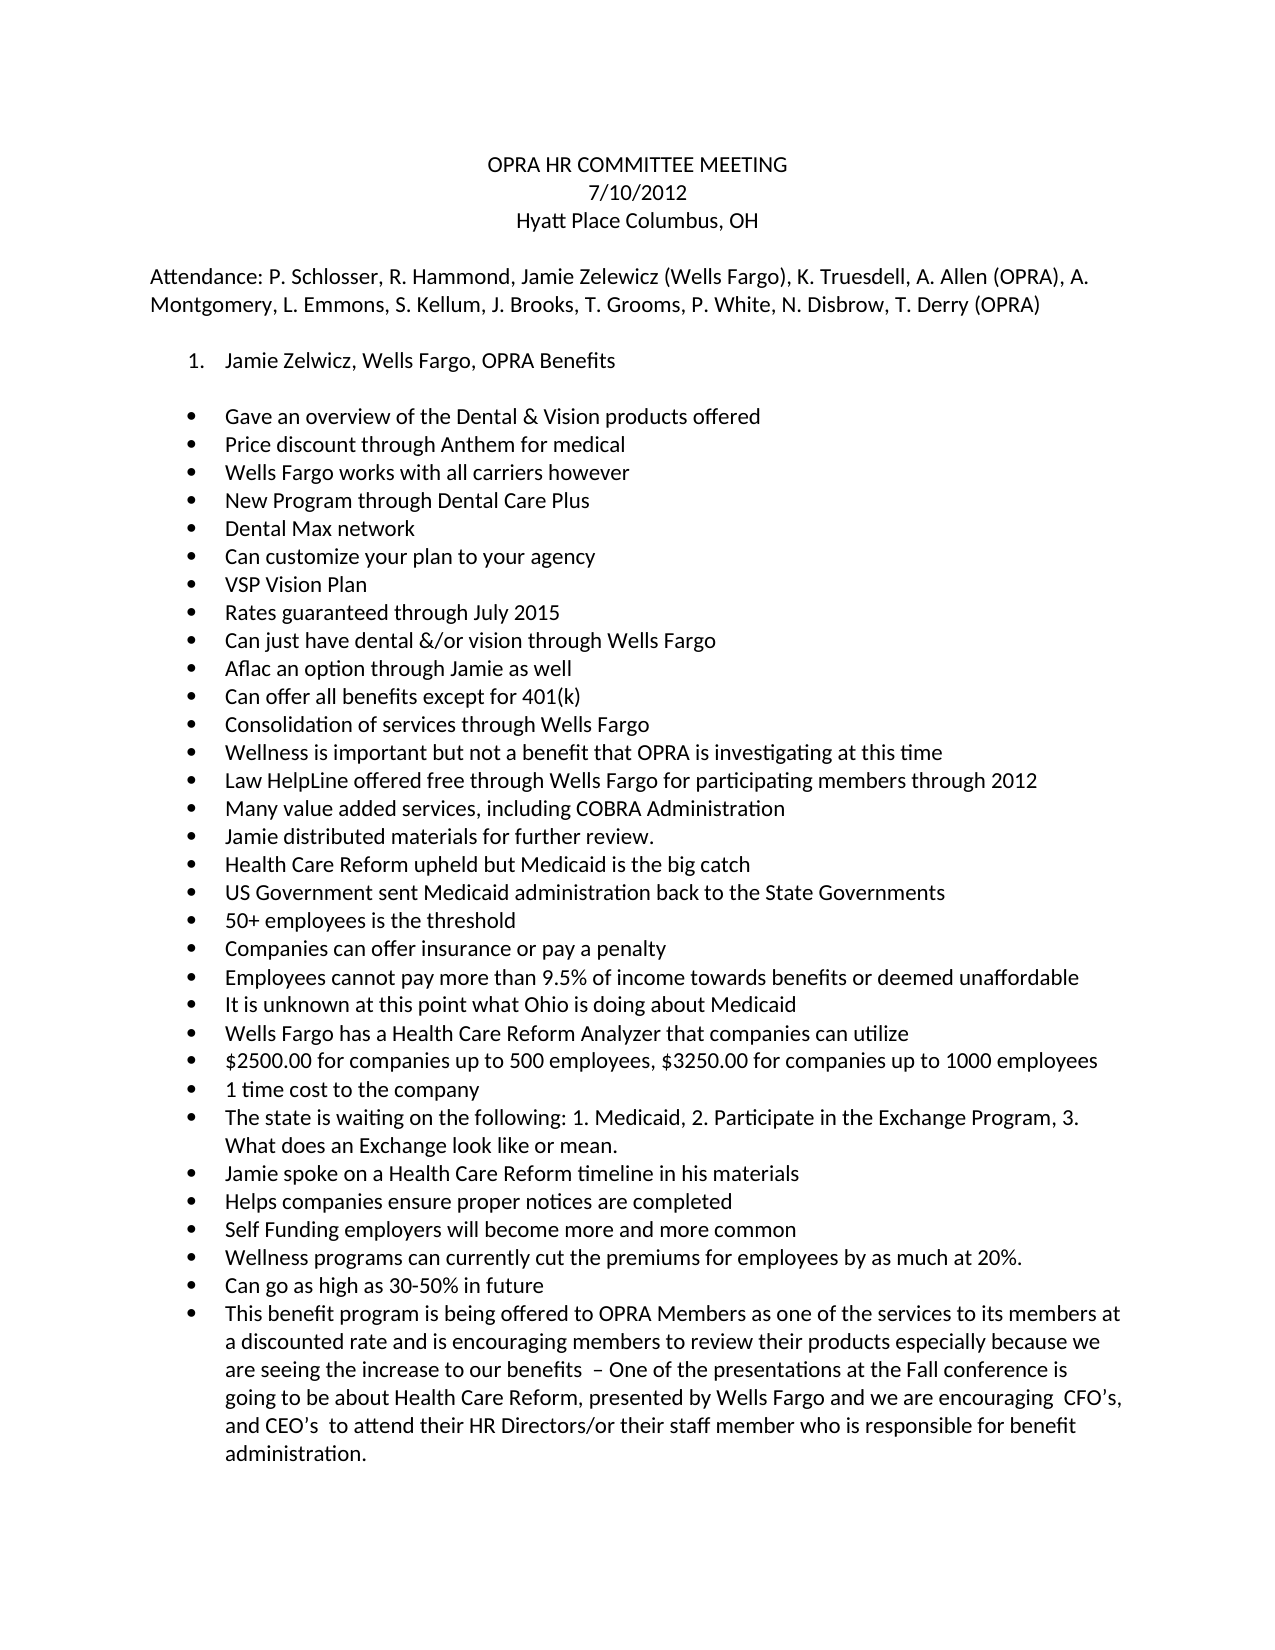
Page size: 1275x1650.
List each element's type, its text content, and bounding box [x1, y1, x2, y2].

text OPRA HR COMMITTEE MEETING [150, 150, 1125, 178]
text Hyatt Place Columbus, OH [150, 206, 1125, 234]
list Jamie Zelwicz, Wells Fargo, OPRA Benefits [187, 346, 1125, 374]
list US Government sent Medicaid administration back to the State Governments [187, 878, 1125, 907]
list Health Care Reform upheld but Medicaid is the big catch [187, 851, 1125, 878]
list Self Funding employers will become more and more common [187, 1215, 1125, 1243]
list Consolidation of services through Wells Fargo [187, 710, 1125, 738]
list Wellness programs can currently cut the premiums for employees by as much at 20%. [187, 1243, 1125, 1271]
list Gave an overview of the Dental & Vision products offered [187, 402, 1125, 430]
list Price discount through Anthem for medical [187, 430, 1125, 458]
list It is unknown at this point what Ohio is doing about Medicaid [187, 991, 1125, 1019]
list Can customize your plan to your agency [187, 542, 1125, 570]
list Wellness is important but not a benefit that OPRA is investigating at this time [187, 738, 1125, 766]
text Attendance: P. Schlosser, R. Hammond, Jamie Zelewicz (Wells Fargo), K. Truesdell, A. Allen (OPRA), A. Montgomery, L. Emmons, S. Kellum, J. Brooks, T. Grooms, P. White, N. Disbrow, T. Derry (OPRA) [150, 262, 1125, 318]
text 7/10/2012 [150, 178, 1125, 206]
list New Program through Dental Care Plus [187, 486, 1125, 514]
list Rates guaranteed through July 2015 [187, 598, 1125, 626]
list Can offer all benefits except for 401(k) [187, 682, 1125, 710]
list This benefit program is being offered to OPRA Members as one of the services to its members at a discounted rate and is encouraging members to review their products especially because we are seeing the increase to our benefits – One of the presentations at the Fall conference is going to be about Health Care Reform, presented by Wells Fargo and we are encouraging CFO’s, and CEO’s to attend their HR Directors/or their staff member who is responsible for benefit administration. [187, 1299, 1125, 1467]
list Helps companies ensure proper notices are completed [187, 1187, 1125, 1215]
list Wells Fargo works with all carriers however [187, 458, 1125, 486]
list $2500.00 for companies up to 500 employees, $3250.00 for companies up to 1000 employees [187, 1047, 1125, 1075]
list Can go as high as 30-50% in future [187, 1271, 1125, 1299]
list 50+ employees is the threshold [187, 907, 1125, 934]
list Jamie distributed materials for further review. [187, 822, 1125, 851]
list Aflac an option through Jamie as well [187, 654, 1125, 682]
list Many value added services, including COBRA Administration [187, 794, 1125, 822]
list VSP Vision Plan [187, 570, 1125, 598]
list Employees cannot pay more than 9.5% of income towards benefits or deemed unaffordable [187, 963, 1125, 991]
list 1 time cost to the company [187, 1075, 1125, 1103]
list Law HelpLine offered free through Wells Fargo for participating members through 2012 [187, 766, 1125, 794]
list Jamie spoke on a Health Care Reform timeline in his materials [187, 1159, 1125, 1187]
list Wells Fargo has a Health Care Reform Analyzer that companies can utilize [187, 1019, 1125, 1047]
list The state is waiting on the following: 1. Medicaid, 2. Participate in the Exchange Program, 3. What does an Exchange look like or mean. [187, 1103, 1125, 1159]
list Companies can offer insurance or pay a penalty [187, 934, 1125, 963]
list Dental Max network [187, 514, 1125, 542]
list Can just have dental &/or vision through Wells Fargo [187, 626, 1125, 654]
